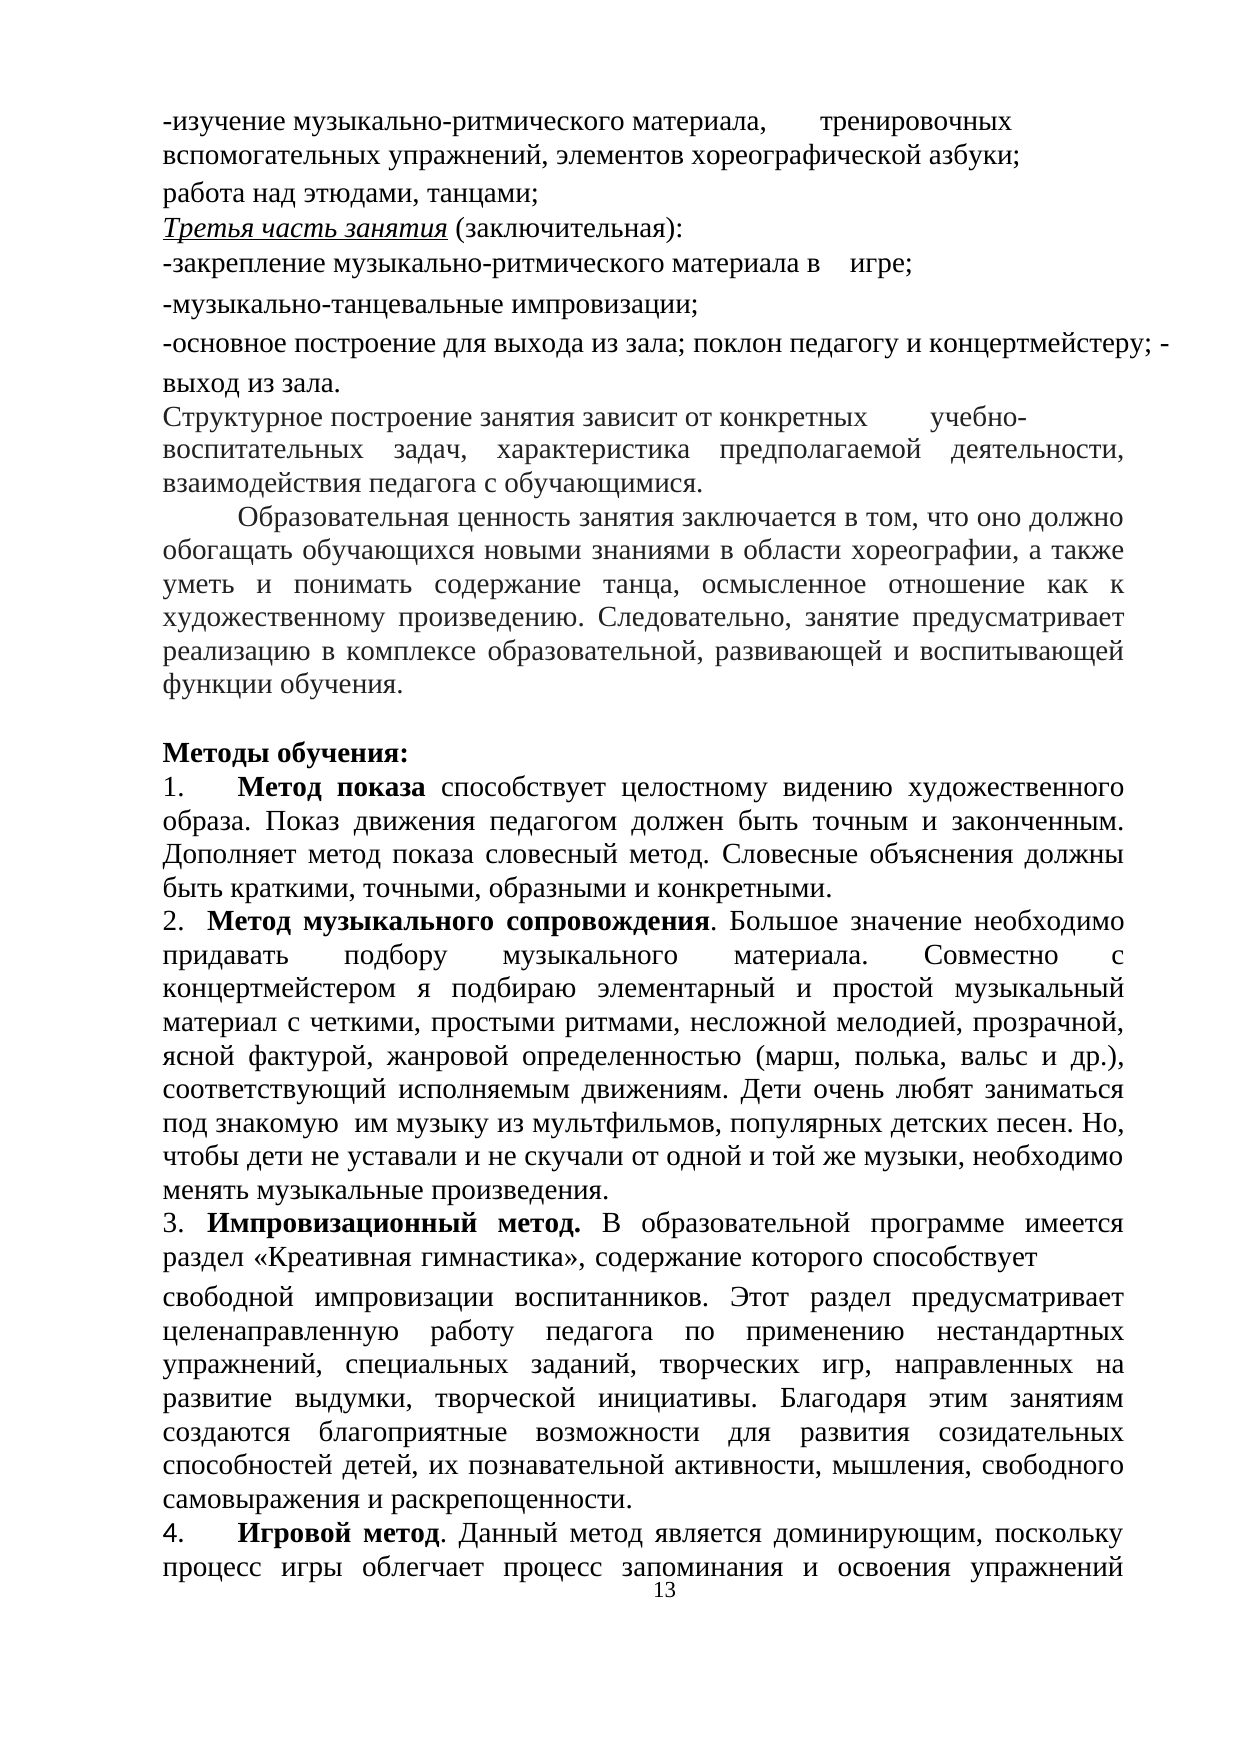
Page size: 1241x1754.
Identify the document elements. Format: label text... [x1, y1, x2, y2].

text работа над этюдами, танцами; [162, 176, 1181, 210]
text -музыкально-танцевальные импровизации; [162, 286, 1181, 320]
text Структурное построение занятия зависит от конкретных учебно- [162, 404, 1181, 432]
text свободной импровизации воспитанников. Этот раздел предусматривает целенаправленную работу педагога по применению нестандартных упражнений, специальных заданий, творческих игр, направленных на развитие выдумки, творческой инициативы. Благодаря этим занятиям создаются благоприятные возможности для развития созидательных способностей детей, их познавательной активности, мышления, свободного самовыражения и раскрепощенности. [162, 1279, 1124, 1514]
list Метод музыкального сопровождения. Большое значение необходимо придавать подбору музыкального материала. Совместно с концертмейстером я подбираю элементарный и простой музыкальный материал с четкими, простыми ритмами, несложной мелодией, прозрачной, ясной фактурой, жанровой определенностью (марш, полька, вальс и др.), соответствующий исполняемым движениям. Дети очень любят заниматься под знакомую им музыку из мультфильмов, популярных детских песен. Но, чтобы дети не уставали и не скучали от одной и той же музыки, необходимо менять музыкальные произведения. [162, 903, 1124, 1205]
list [162, 1515, 1124, 1583]
text -основное построение для выхода из зала; поклон педагогу и концертмейстеру; -выход из зала. [162, 326, 1181, 398]
text Третья часть занятия (заключительная): [162, 210, 1181, 243]
text -закрепление музыкально-ритмического материала в игре; [162, 245, 1181, 279]
text воспитательных задач, характеристика предполагаемой деятельности, взаимодействия педагога с обучающимися. [162, 432, 1124, 499]
text -изучение музыкально-ритмического материала, тренировочных вспомогательных упражнений, элементов хореографической азбуки; [162, 103, 1124, 171]
subtitle Методы обучения: [162, 736, 1181, 769]
list Импровизационный метод. В образовательной программе имеется раздел «Креативная гимнастика», содержание которого способствует [162, 1205, 1124, 1272]
text Образовательная ценность занятия заключается в том, что оно должно обогащать обучающихся новыми знаниями в области хореографии, а также уметь и понимать содержание танца, осмысленное отношение как к художественному произведению. Следовательно, занятие предусматривает реализацию в комплексе образовательной, развивающей и воспитывающей функции обучения. [162, 499, 1124, 700]
list Метод показа способствует целостному видению художественного образа. Показ движения педагогом должен быть точным и законченным. Дополняет метод показа словесный метод. Словесные объяснения должны быть краткими, точными, образными и конкретными. [162, 769, 1124, 903]
